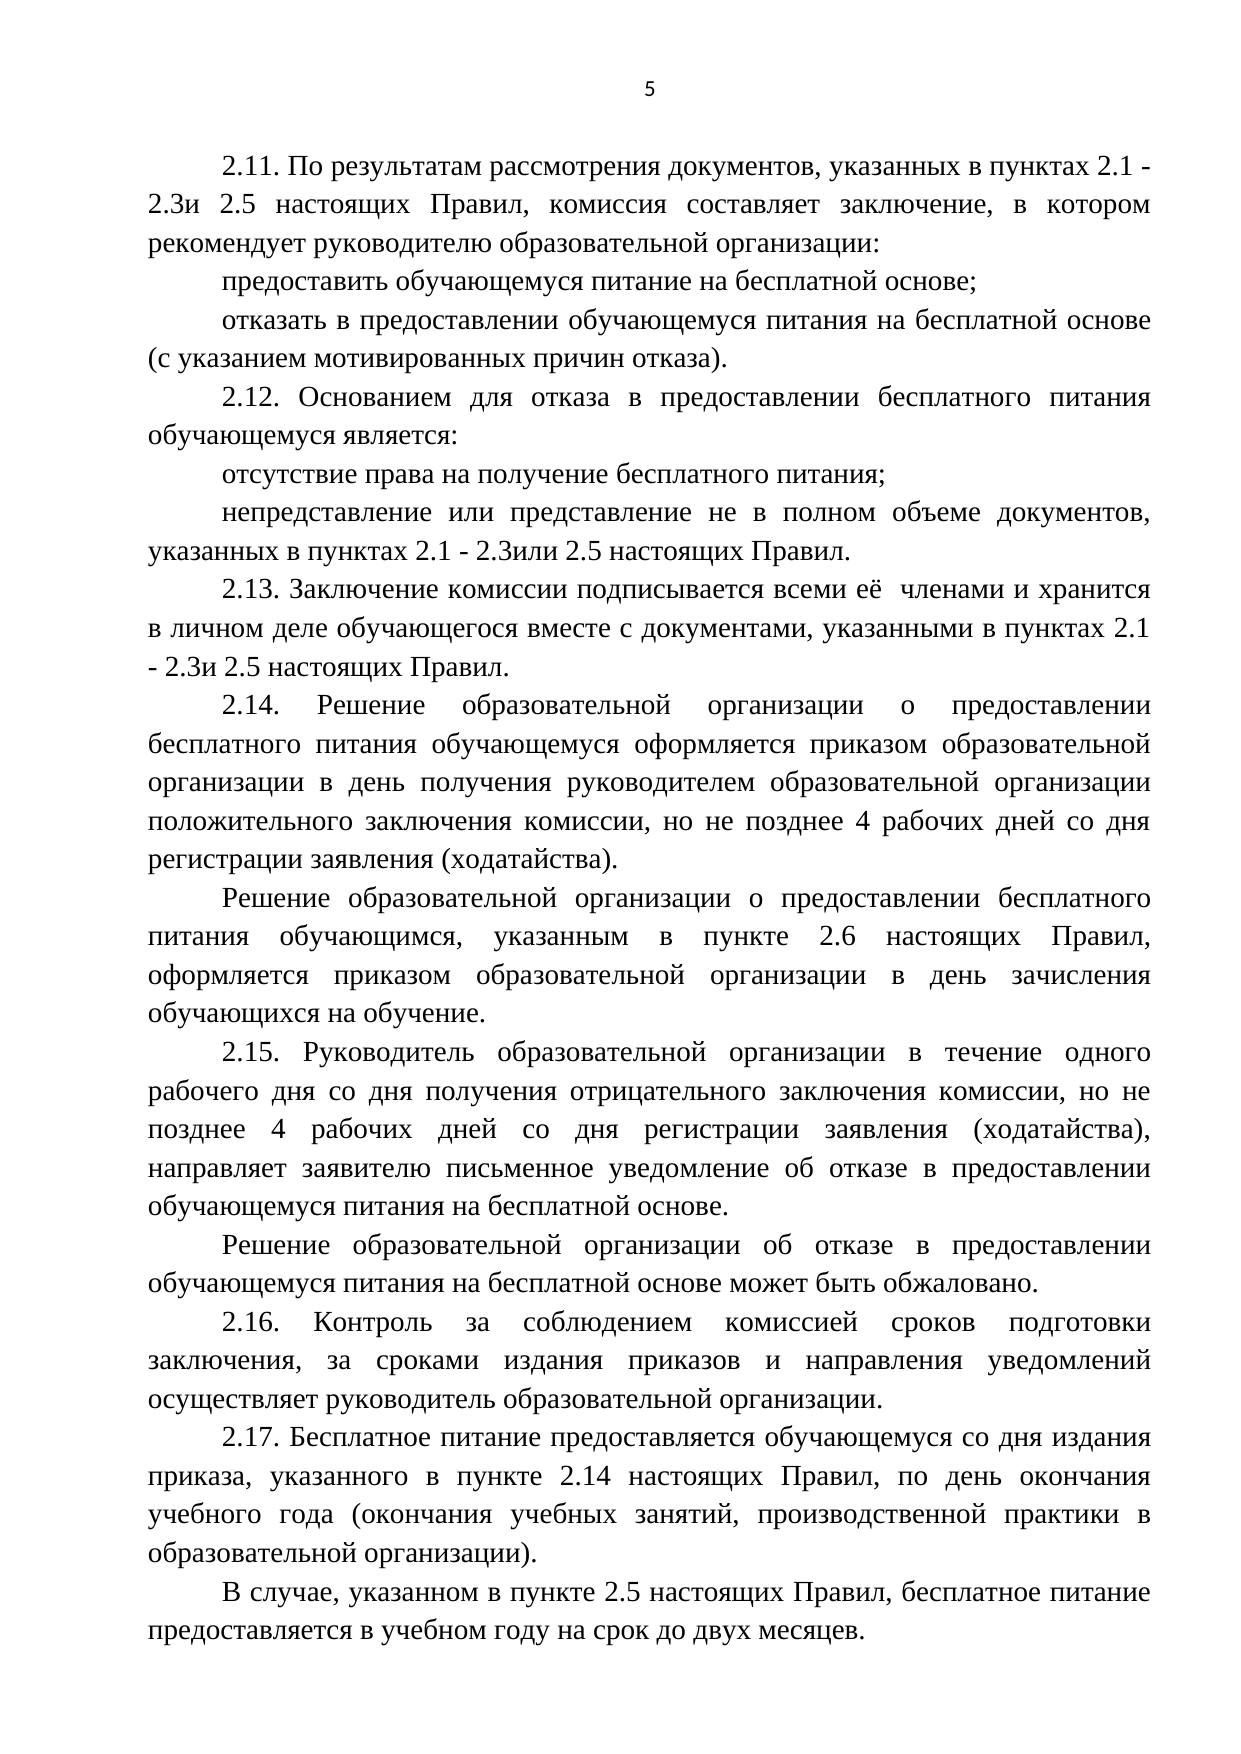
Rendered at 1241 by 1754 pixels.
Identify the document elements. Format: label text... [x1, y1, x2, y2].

text 2.12. Основанием для отказа в предоставлении бесплатного питания обучающемуся является: [148, 379, 1152, 451]
text В случае, указанном в пункте 2.5 настоящих Правил, бесплатное питание предоставляется в учебном году на срок до двух месяцев. [148, 1574, 1152, 1646]
text 2.13. Заключение комиссии подписывается всеми её членами и хранится в личном деле обучающегося вместе с документами, указанными в пунктах 2.1 - 2.3и 2.5 настоящих Правил. [148, 572, 1152, 682]
text 2.11. По результатам рассмотрения документов, указанных в пунктах 2.1 - 2.3и 2.5 настоящих Правил, комиссия составляет заключение, в котором рекомендует руководителю образовательной организации: [148, 148, 1152, 258]
text отсутствие права на получение бесплатного питания; [148, 456, 1152, 489]
text 2.17. Бесплатное питание предоставляется обучающемуся со дня издания приказа, указанного в пункте 2.14 настоящих Правил, по день окончания учебного года (окончания учебных занятий, производственной практики в образовательной организации). [148, 1419, 1152, 1569]
text предоставить обучающемуся питание на бесплатной основе; [148, 263, 1152, 297]
text 2.14. Решение образовательной организации о предоставлении бесплатного питания обучающемуся оформляется приказом образовательной организации в день получения руководителем образовательной организации положительного заключения комиссии, но не позднее 4 рабочих дней со дня регистрации заявления (ходатайства). [148, 687, 1152, 875]
text Решение образовательной организации об отказе в предоставлении обучающемуся питания на бесплатной основе может быть обжаловано. [148, 1227, 1152, 1299]
text отказать в предоставлении обучающемуся питания на бесплатной основе (с указанием мотивированных причин отказа). [148, 302, 1152, 374]
text Решение образовательной организации о предоставлении бесплатного питания обучающимся, указанным в пункте 2.6 настоящих Правил, оформляется приказом образовательной организации в день зачисления обучающихся на обучение. [148, 880, 1152, 1029]
text 2.16. Контроль за соблюдением комиссией сроков подготовки заключения, за сроками издания приказов и направления уведомлений осуществляет руководитель образовательной организации. [148, 1304, 1152, 1414]
text 2.15. Руководитель образовательной организации в течение одного рабочего дня со дня получения отрицательного заключения комиссии, но не позднее 4 рабочих дней со дня регистрации заявления (ходатайства), направляет заявителю письменное уведомление об отказе в предоставлении обучающемуся питания на бесплатной основе. [148, 1034, 1152, 1222]
text непредставление или представление не в полном объеме документов, указанных в пунктах 2.1 - 2.3или 2.5 настоящих Правил. [148, 494, 1152, 567]
